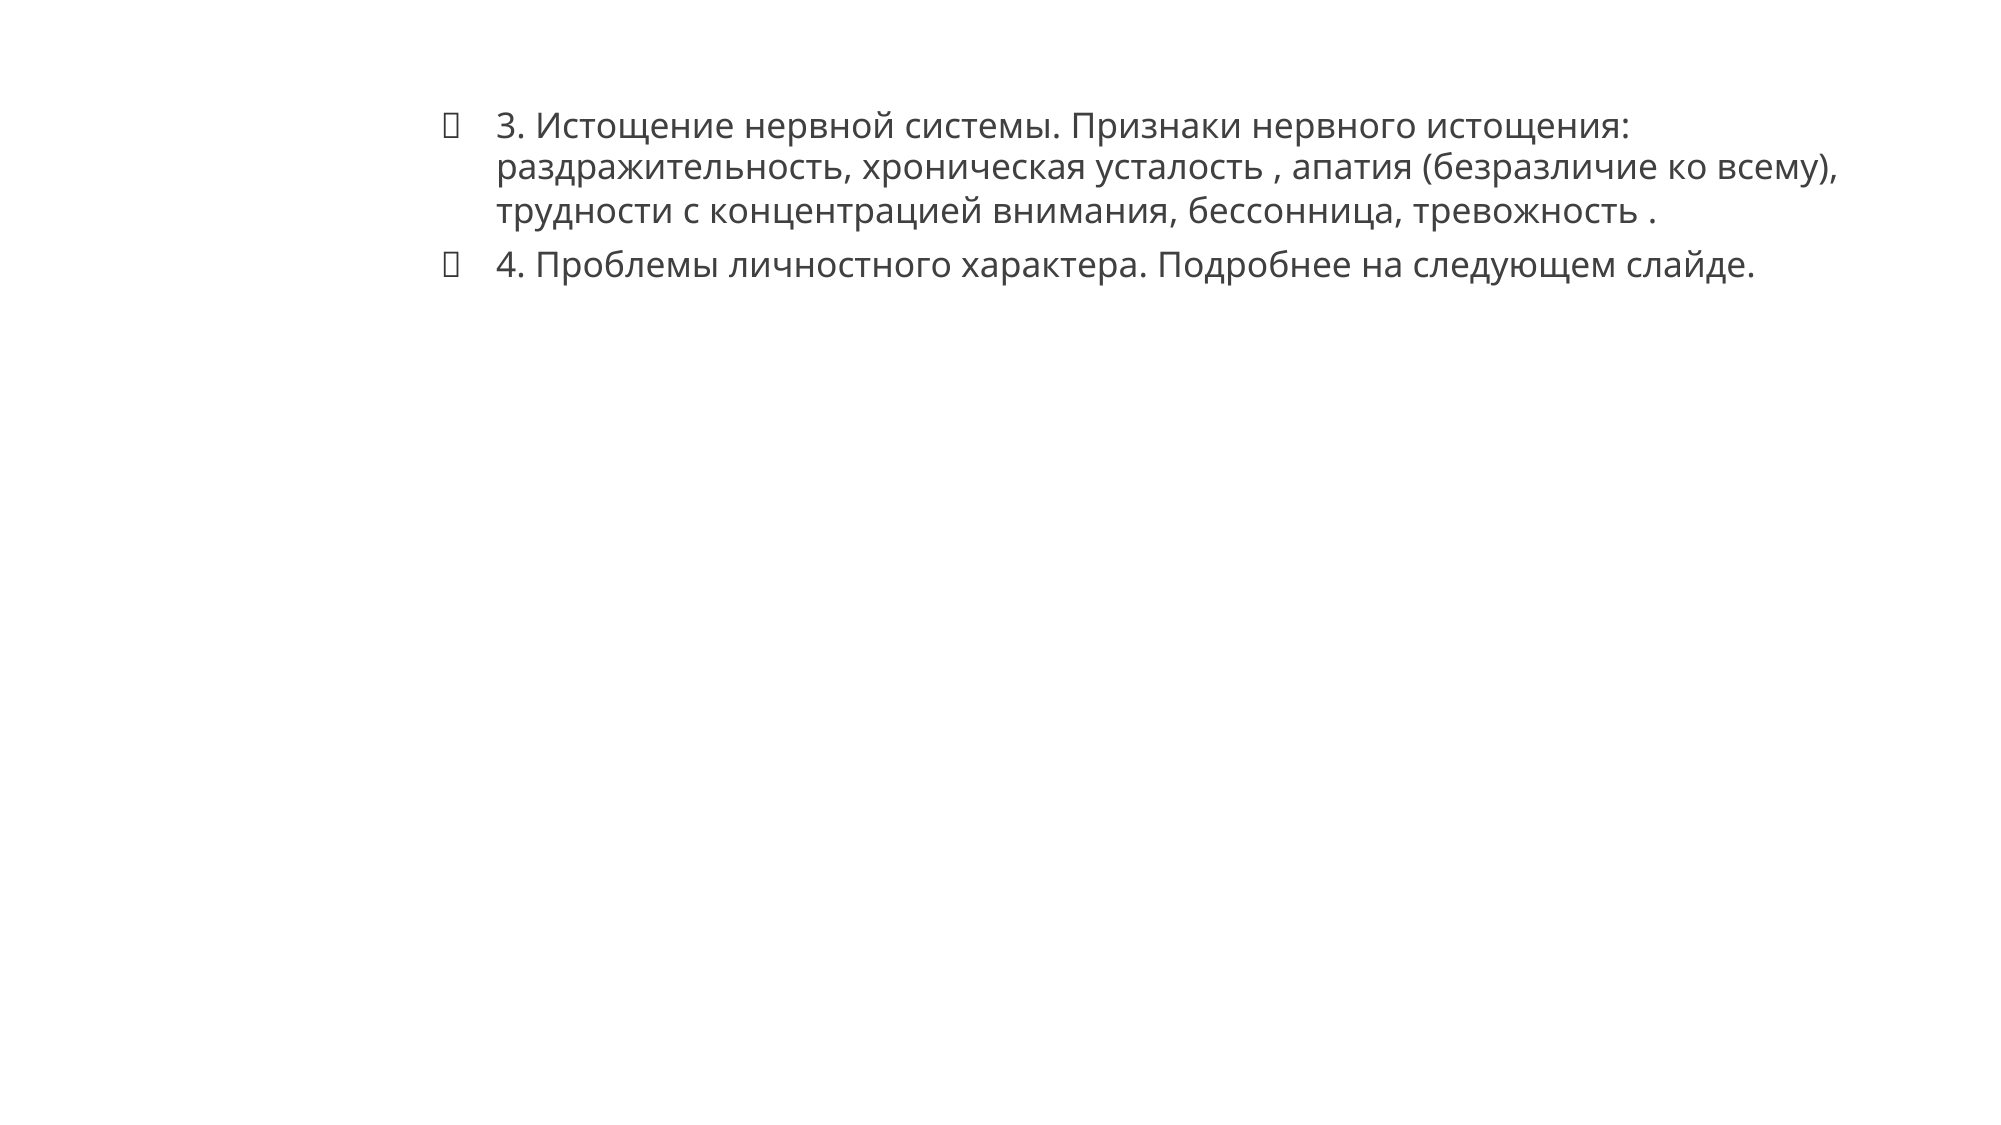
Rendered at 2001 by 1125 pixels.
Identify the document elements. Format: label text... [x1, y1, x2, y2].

list 4. Проблемы личностного характера. Подробнее на следующем слайде. [440, 240, 1873, 288]
list 3. Истощение нервной системы. Признаки нервного истощения: раздражительность, хроническая усталость , апатия (безразличие ко всему), трудности с концентрацией внимания, бессонница, тревожность . [440, 104, 1869, 233]
